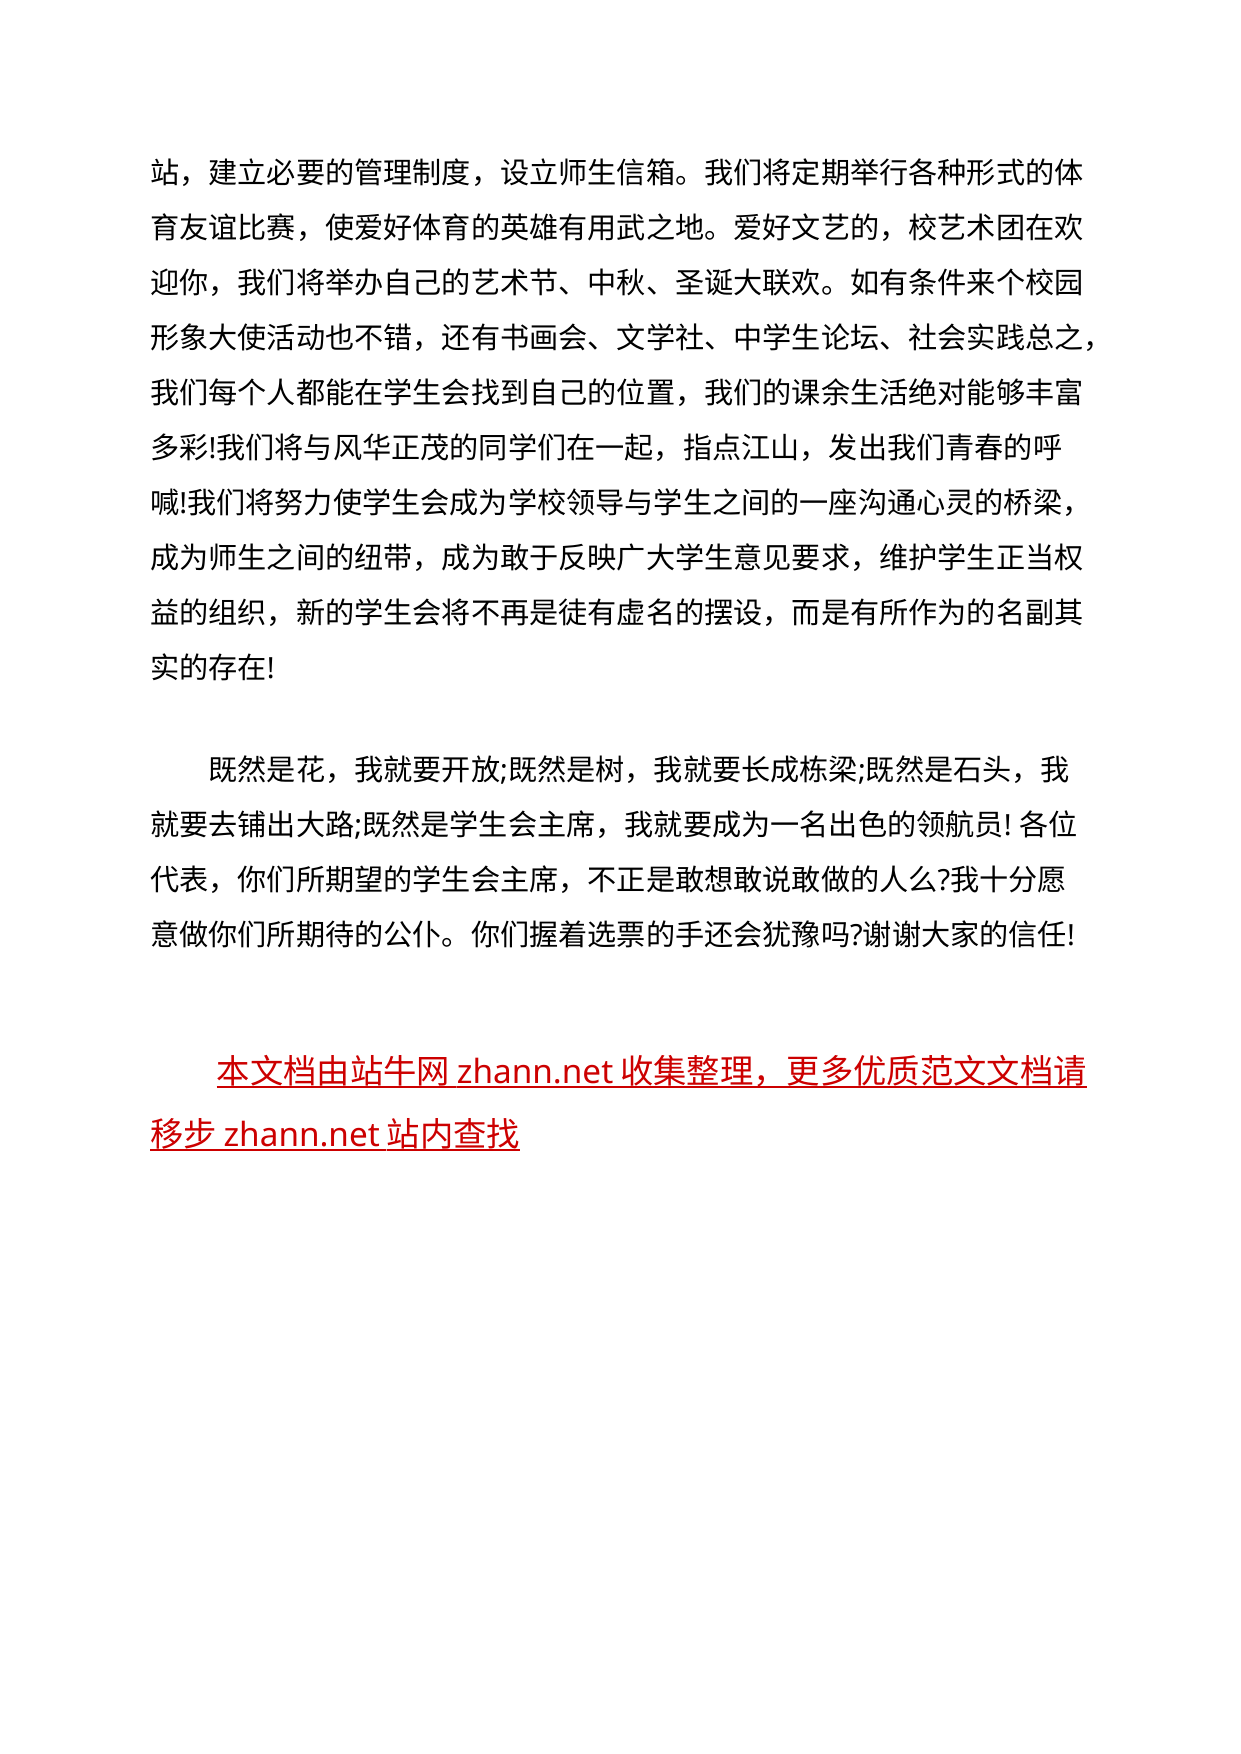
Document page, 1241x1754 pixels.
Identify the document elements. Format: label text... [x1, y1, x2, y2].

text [150, 150, 1090, 687]
text 本文档由站牛网zhann.net收集整理，更多优质范文文档请移步zhann.net站内查找 [150, 1044, 1090, 1156]
text 既然是花，我就要开放;既然是树，我就要长成栋梁;既然是石头，我就要去铺出大路;既然是学生会主席，我就要成为一名出色的领航员! 各位代表，你们所期望的学生会主席，不正是敢想敢说敢做的人么?我十分愿意做你们所期待的公仆。你们握着选票的手还会犹豫吗?谢谢大家的信任! [150, 746, 1090, 954]
